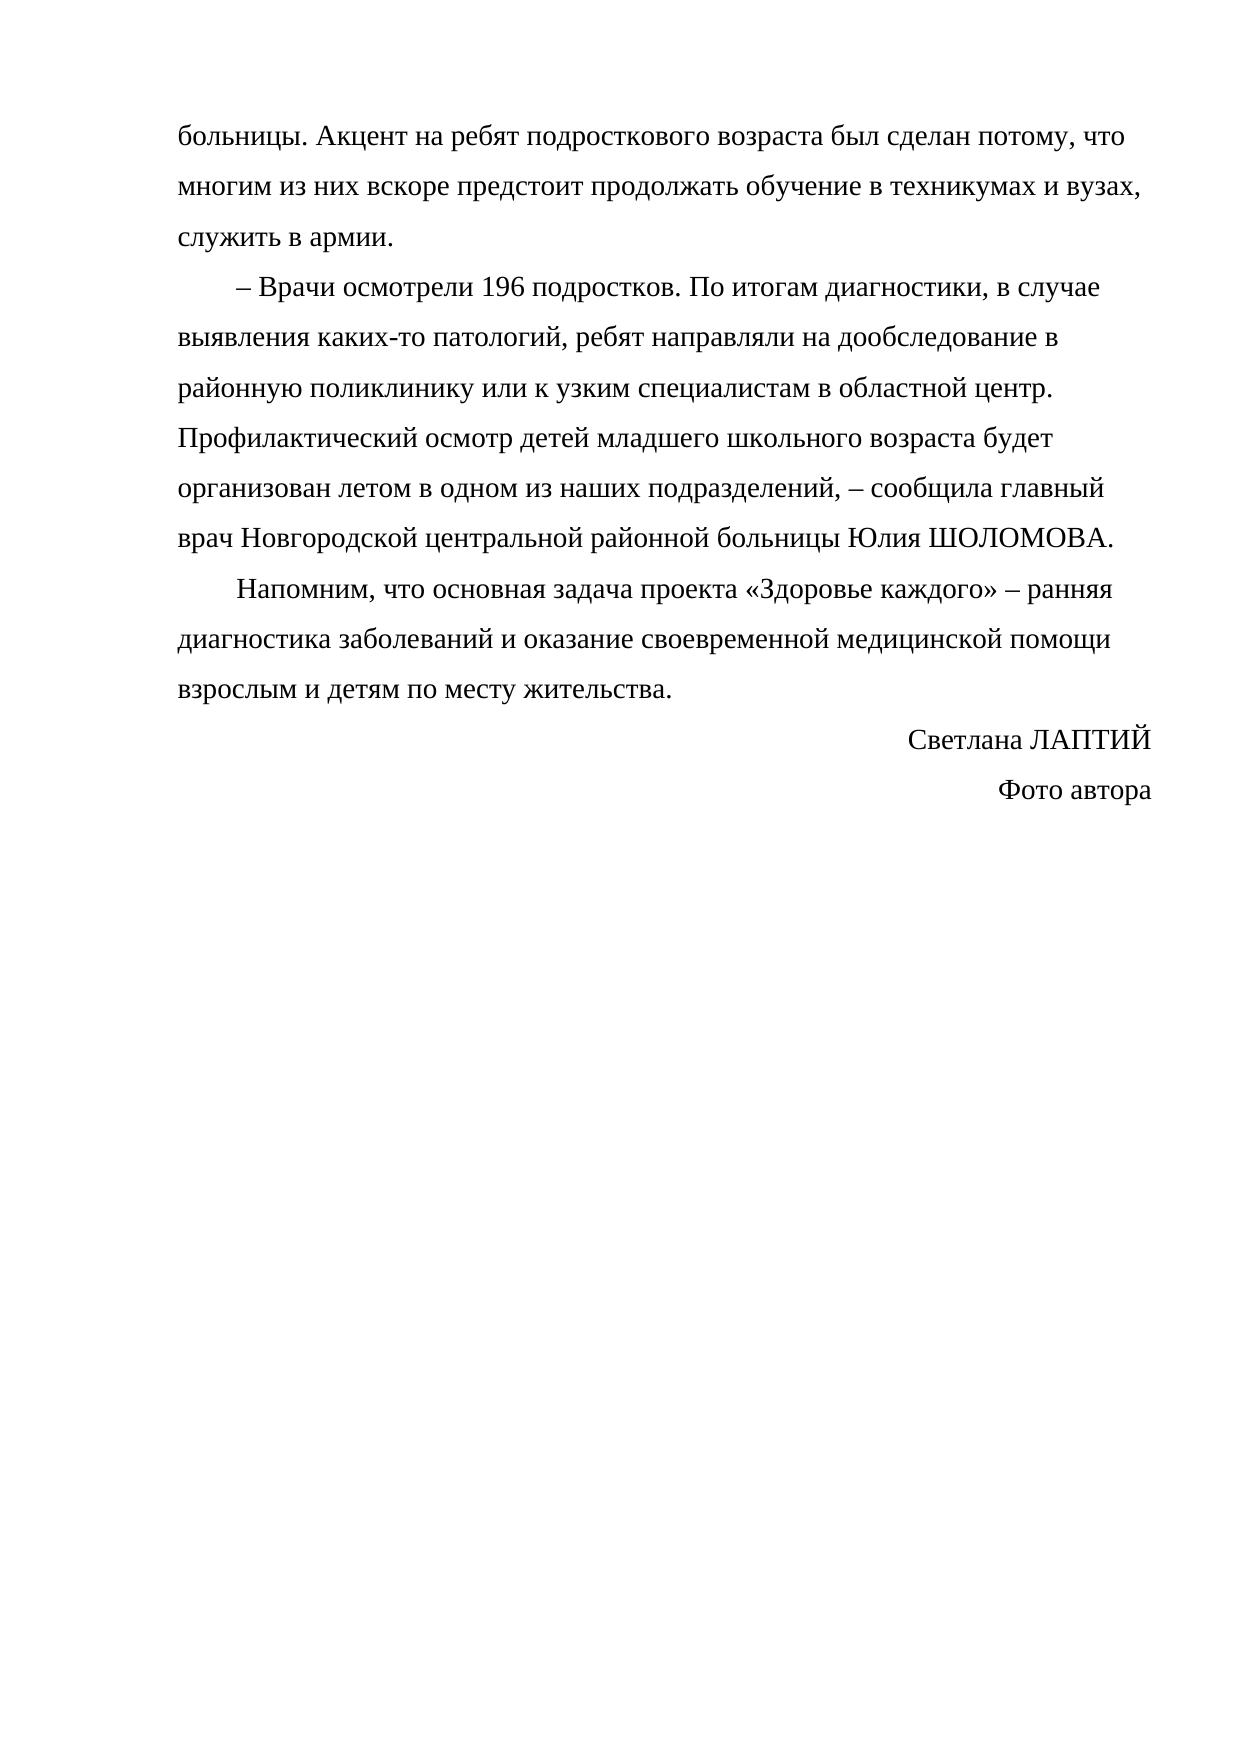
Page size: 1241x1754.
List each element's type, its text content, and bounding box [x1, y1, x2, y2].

text Светлана ЛАПТИЙ [177, 722, 1152, 755]
text Напомним, что основная задача проекта «Здоровье каждого» – ранняя диагностика заболеваний и оказание своевременной медицинской помощи взрослым и детям по месту жительства. [177, 571, 1152, 705]
text Фото автора [177, 772, 1152, 806]
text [177, 118, 1152, 252]
text – Врачи осмотрели 196 подростков. По итогам диагностики, в случае выявления каких-то патологий, ребят направляли на дообследование в районную поликлинику или к узким специалистам в областной центр. Профилактический осмотр детей младшего школьного возраста будет организован летом в одном из наших подразделений, – сообщила главный врач Новгородской центральной районной больницы Юлия ШОЛОМОВА. [177, 269, 1152, 554]
